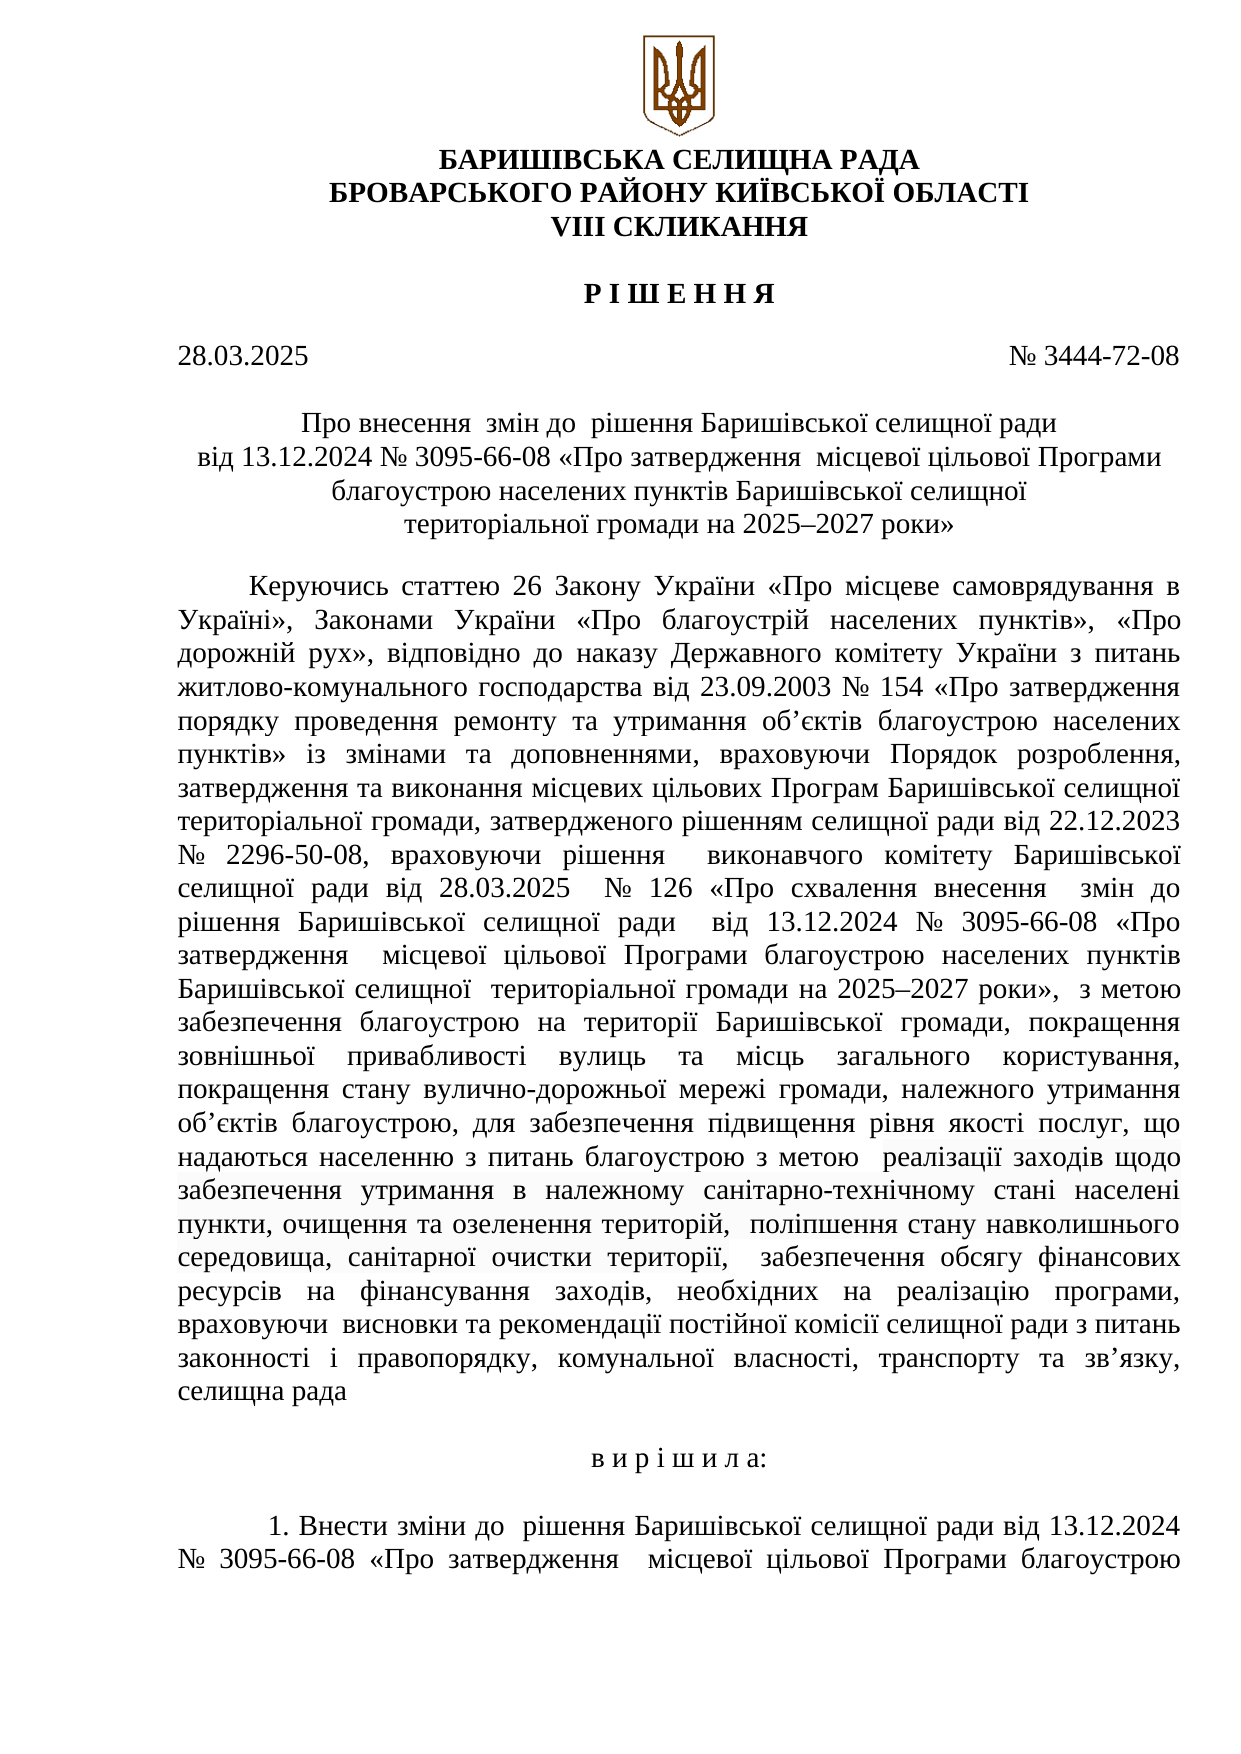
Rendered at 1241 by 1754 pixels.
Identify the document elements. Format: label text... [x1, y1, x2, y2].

text Керуючись статтею 26 Закону України «Про місцеве самоврядування в Україні», Законами України «Про благоустрій населених пунктів», «Про дорожній рух», відповідно до наказу Державного комітету України з питань житлово-комунального господарства від 23.09.2003 № 154 «Про затвердження порядку проведення ремонту та утримання об’єктів благоустрою населених пунктів» із змінами та доповненнями, враховуючи Порядок розроблення, затвердження та виконання місцевих цільових Програм Баришівської селищної територіальної громади, затвердженого рішенням селищної ради від 22.12.2023 № 2296-50-08, враховуючи рішення виконавчого комітету Баришівської селищної ради від 28.03.2025 № 126 «Про схвалення внесення змін до рішення Баришівської селищної ради від 13.12.2024 № 3095-66-08 «Про затвердження місцевої цільової Програми благоустрою населених пунктів Баришівської селищної територіальної громади на 2025–2027 роки», з метою забезпечення благоустрою на території Баришівської громади, покращення зовнішньої привабливості вулиць та місць загального користування, покращення стану вулично-дорожньої мережі громади, належного утримання об’єктів благоустрою, для забезпечення підвищення рівня якості послуг, що надаються населенню з питань благоустрою з метою реалізації заходів щодо забезпечення утримання в належному санітарно-технічному стані населені пункти, очищення та озеленення територій, поліпшення стану навколишнього середовища, санітарної очистки території, забезпечення обсягу фінансових ресурсів на фінансування заходів, необхідних на реалізацію програми, враховуючи висновки та рекомендації постійної комісії селищної ради з питань законності і правопорядку, комунальної власності, транспорту та зв’язку, селищна рада [177, 1239, 1181, 1407]
text БРОВАРСЬКОГО РАЙОНУ КИЇВСЬКОЇ ОБЛАСТІ [177, 176, 1181, 209]
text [177, 1508, 1181, 1575]
text від 13.12.2024 № 3095-66-08 «Про затвердження місцевої цільової Програми благоустрою населених пунктів Баришівської селищної [177, 439, 1181, 506]
text Про внесення змін до рішення Баришівської селищної ради [177, 406, 1181, 439]
text Керуючись статтею 26 Закону України «Про місцеве самоврядування в Україні», Законами України «Про благоустрій населених пунктів», «Про дорожній рух», відповідно до наказу Державного комітету України з питань житлово-комунального господарства від 23.09.2003 № 154 «Про затвердження порядку проведення ремонту та утримання об’єктів благоустрою населених пунктів» із змінами та доповненнями, враховуючи Порядок розроблення, затвердження та виконання місцевих цільових Програм Баришівської селищної територіальної громади, затвердженого рішенням селищної ради від 22.12.2023 № 2296-50-08, враховуючи рішення виконавчого комітету Баришівської селищної ради від 28.03.2025 № 126 «Про схвалення внесення змін до рішення Баришівської селищної ради від 13.12.2024 № 3095-66-08 «Про затвердження місцевої цільової Програми благоустрою населених пунктів Баришівської селищної територіальної громади на 2025–2027 роки», з метою забезпечення благоустрою на території Баришівської громади, покращення зовнішньої привабливості вулиць та місць загального користування, покращення стану вулично-дорожньої мережі громади, належного утримання об’єктів благоустрою, для забезпечення підвищення рівня якості послуг, що надаються населенню з питань благоустрою з метою реалізації заходів щодо забезпечення утримання в належному санітарно-технічному стані населені пункти, очищення та озеленення територій, поліпшення стану навколишнього середовища, санітарної очистки території, забезпечення обсягу фінансових ресурсів на фінансування заходів, необхідних на реалізацію програми, враховуючи висновки та рекомендації постійної комісії селищної ради з питань законності і правопорядку, комунальної власності, транспорту та зв’язку, селищна рада [177, 736, 1181, 1005]
text БАРИШІВСЬКА СЕЛИЩНА РАДА [177, 142, 1181, 176]
text в и р і ш и л а: [177, 1441, 1181, 1474]
text VIII СКЛИКАННЯ [177, 209, 1181, 243]
text Р І Ш Е Н Н Я [177, 276, 1181, 310]
text територіальної громади на 2025–2027 роки» [177, 506, 1181, 540]
text 28.03.2025 № 3444-72-08 [177, 338, 1181, 372]
picture [636, 29, 722, 142]
